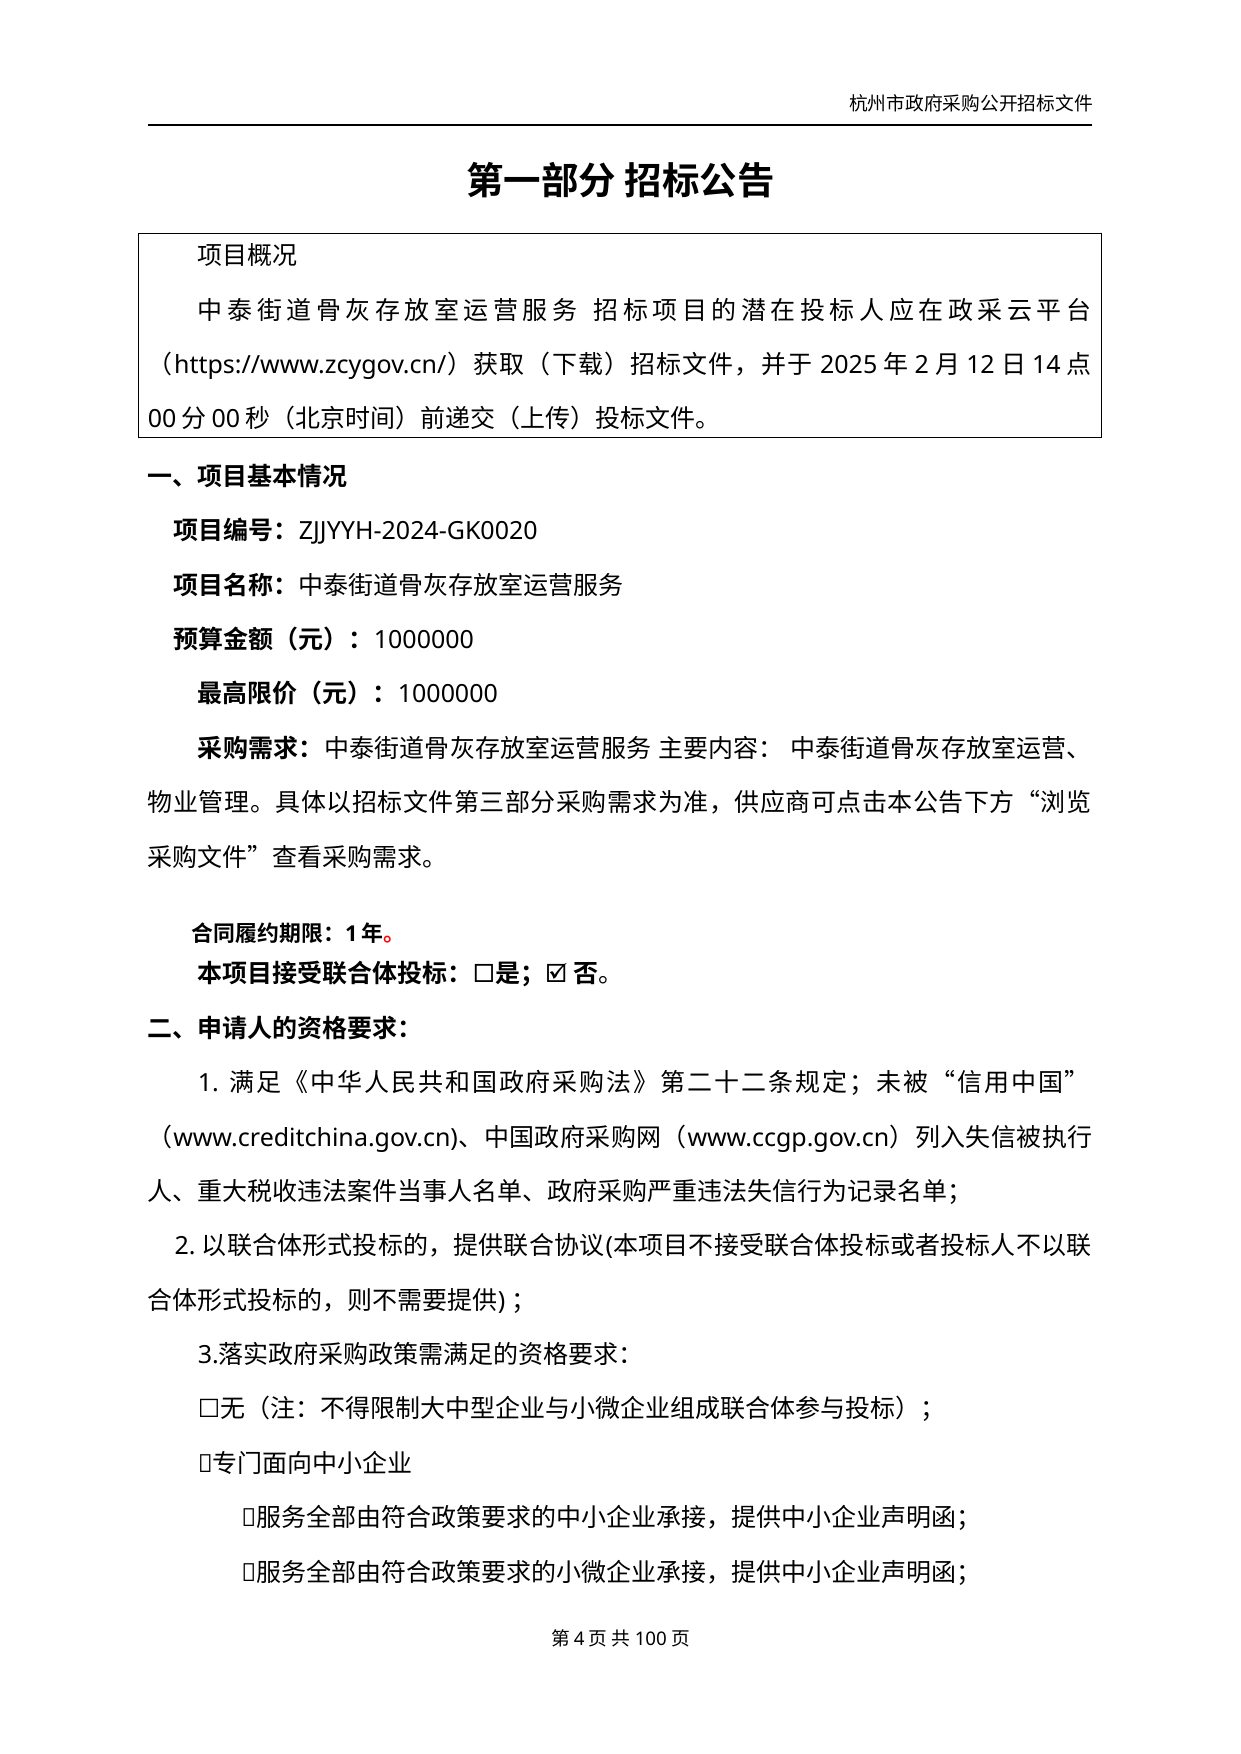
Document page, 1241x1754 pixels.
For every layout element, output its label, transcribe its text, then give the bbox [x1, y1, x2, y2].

text 最高限价（元）：1000000 [148, 674, 1092, 710]
text 服务全部由符合政策要求的小微企业承接，提供中小企业声明函； [148, 1552, 1092, 1588]
text 一、项目基本情况 [148, 456, 1092, 493]
text 合同履约期限：1年。 [148, 891, 1092, 954]
text ☐无（注：不得限制大中型企业与小微企业组成联合体参与投标）； [148, 1389, 1092, 1425]
text 2. 以联合体形式投标的，提供联合协议(本项目不接受联合体投标或者投标人不以联合体形式投标的，则不需要提供) ； [148, 1226, 1092, 1316]
text 服务全部由符合政策要求的中小企业承接，提供中小企业声明函； [148, 1498, 1092, 1534]
text 1. 满足《中华人民共和国政府采购法》第二十二条规定；未被“信用中国”（www.creditchina.gov.cn)、中国政府采购网（www.ccgp.gov.cn）列入失信被执行人、重大税收违法案件当事人名单、政府采购严重违法失信行为记录名单； [148, 1063, 1092, 1208]
text 项目名称：中泰街道骨灰存放室运营服务 [148, 565, 1092, 601]
text 采购需求：中泰街道骨灰存放室运营服务 主要内容： 中泰街道骨灰存放室运营、物业管理。具体以招标文件第三部分采购需求为准，供应商可点击本公告下方“浏览采购文件”查看采购需求。 [148, 728, 1092, 873]
text 预算金额（元）：1000000 [148, 619, 1092, 656]
text 3.落实政府采购政策需满足的资格要求： [148, 1334, 1092, 1371]
text 第一部分 招标公告 [148, 151, 1092, 206]
text 本项目接受联合体投标：是；否。 [148, 954, 1092, 990]
text 二、申请人的资格要求： [148, 1008, 1092, 1044]
text 项目编号：ZJJYYH-2024-GK0020 [148, 511, 1092, 547]
text 项目概况 [139, 234, 1101, 272]
text 专门面向中小企业 [148, 1443, 1092, 1479]
text 中泰街道骨灰存放室运营服务 招标项目的潜在投标人应在政采云平台（https://www.zcygov.cn/）获取（下载）招标文件，并于2025年2月12日14点00分00秒（北京时间）前递交（上传）投标文件。 [139, 287, 1101, 437]
